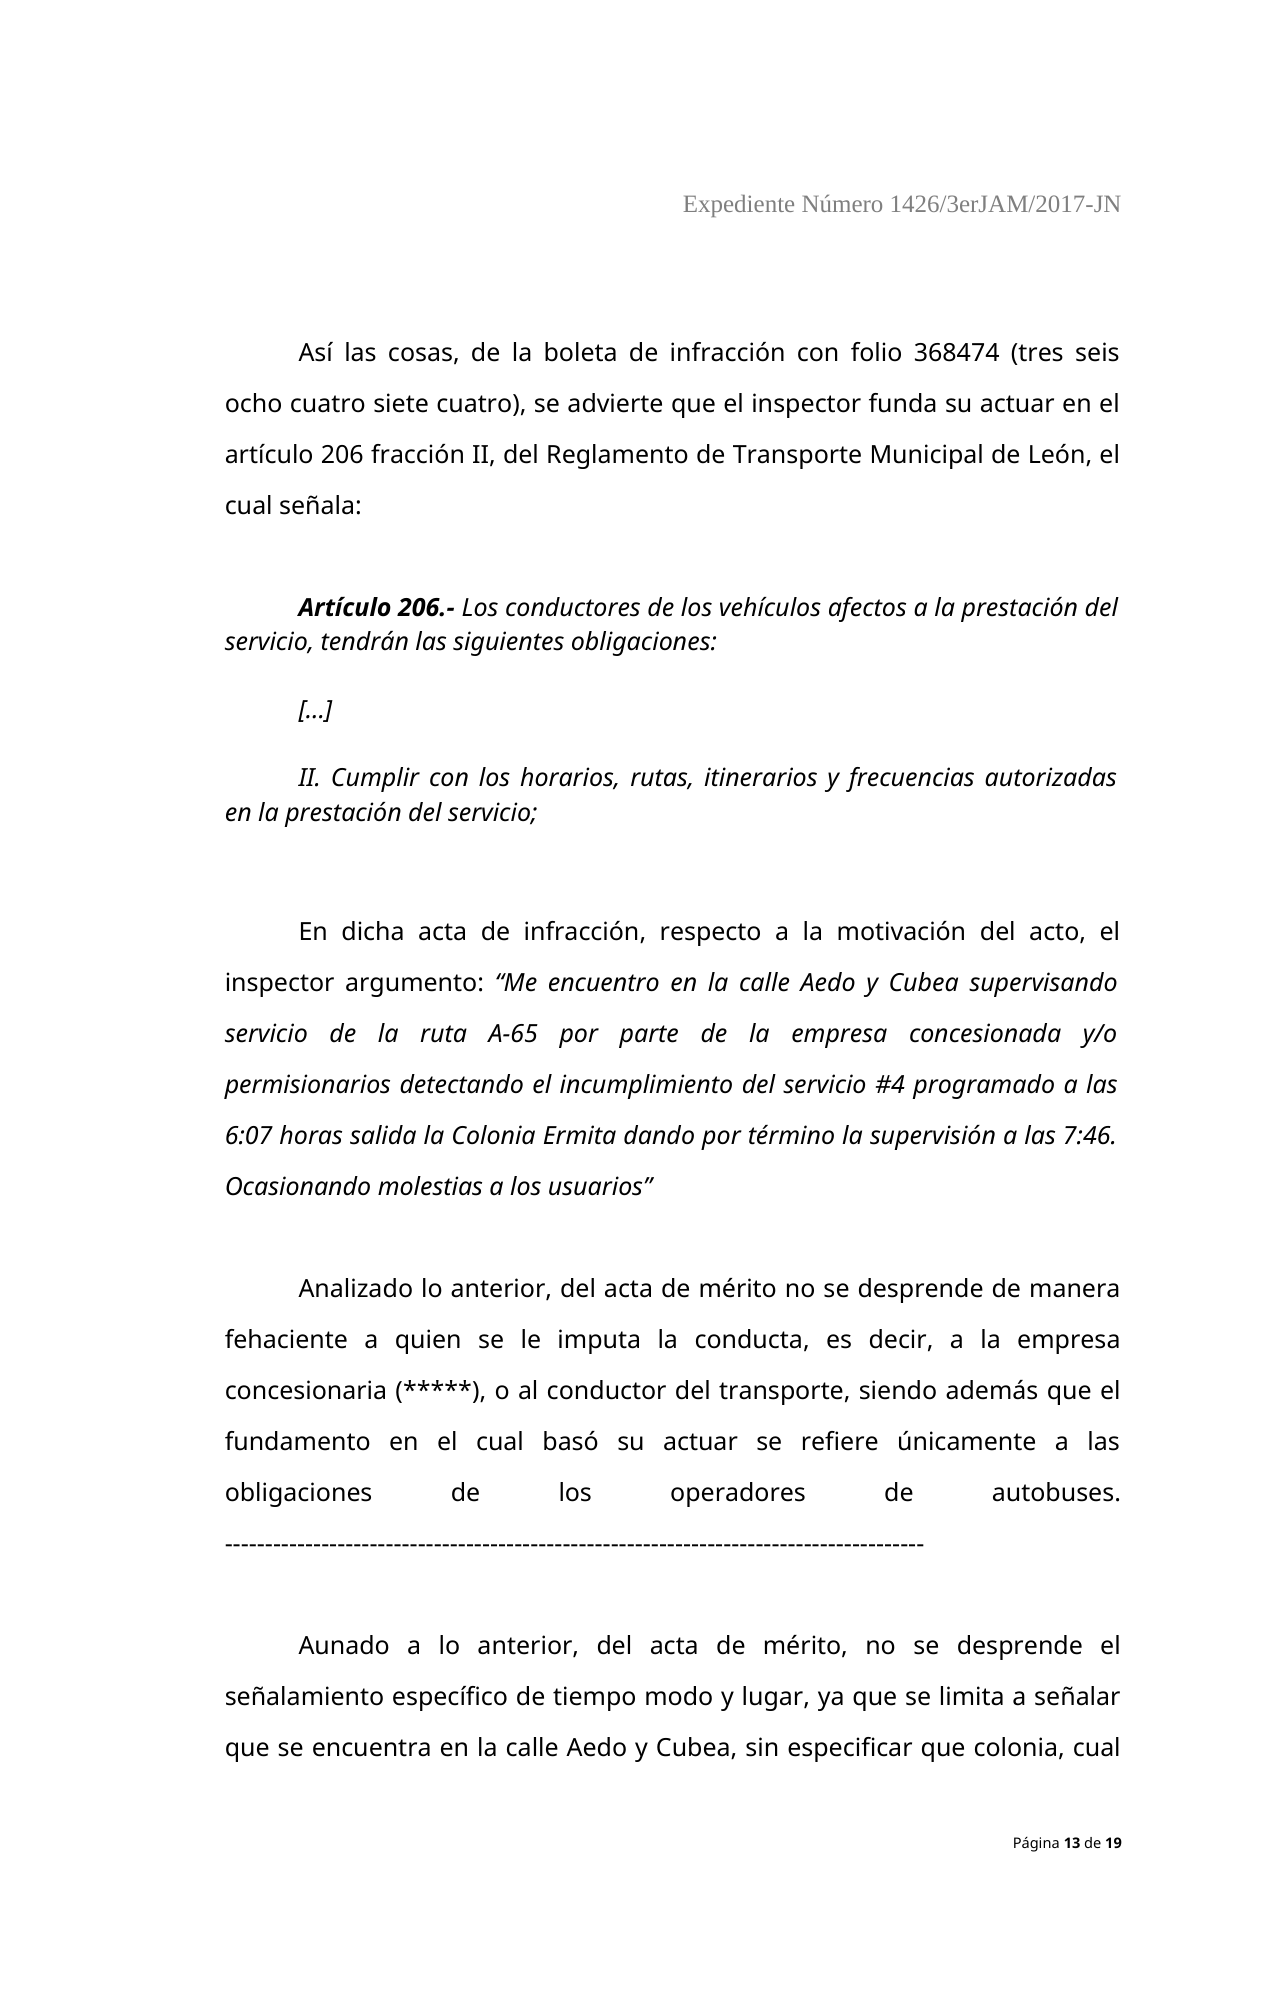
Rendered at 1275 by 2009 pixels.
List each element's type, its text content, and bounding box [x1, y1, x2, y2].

text II. Cumplir con los horarios, rutas, itinerarios y frecuencias autorizadas en la prestación del servicio; [224, 760, 1121, 828]
text Artículo 206.- Los conductores de los vehículos afectos a la prestación del servicio, tendrán las siguientes obligaciones: [224, 590, 1121, 658]
text Así las cosas, de la boleta de infracción con folio 368474 (tres seis ocho cuatro siete cuatro), se advierte que el inspector funda su actuar en el artículo 206 fracción II, del Reglamento de Transporte Municipal de León, el cual señala: [224, 334, 1121, 522]
text En dicha acta de infracción, respecto a la motivación del acto, el inspector argumento: “Me encuentro en la calle Aedo y Cubea supervisando servicio de la ruta A-65 por parte de la empresa concesionada y/o permisionarios detectando el incumplimiento del servicio #4 programado a las 6:07 horas salida la Colonia Ermita dando por término la supervisión a las 7:46. Ocasionando molestias a los usuarios” [224, 913, 1121, 1203]
text […] [224, 692, 1121, 726]
text Analizado lo anterior, del acta de mérito no se desprende de manera fehaciente a quien se le imputa la conducta, es decir, a la empresa concesionaria (*****), o al conductor del transporte, siendo además que el fundamento en el cual basó su actuar se refiere únicamente a las obligaciones de los operadores de autobuses. --------------------------------------------------------------------------------------- [224, 1271, 1121, 1560]
